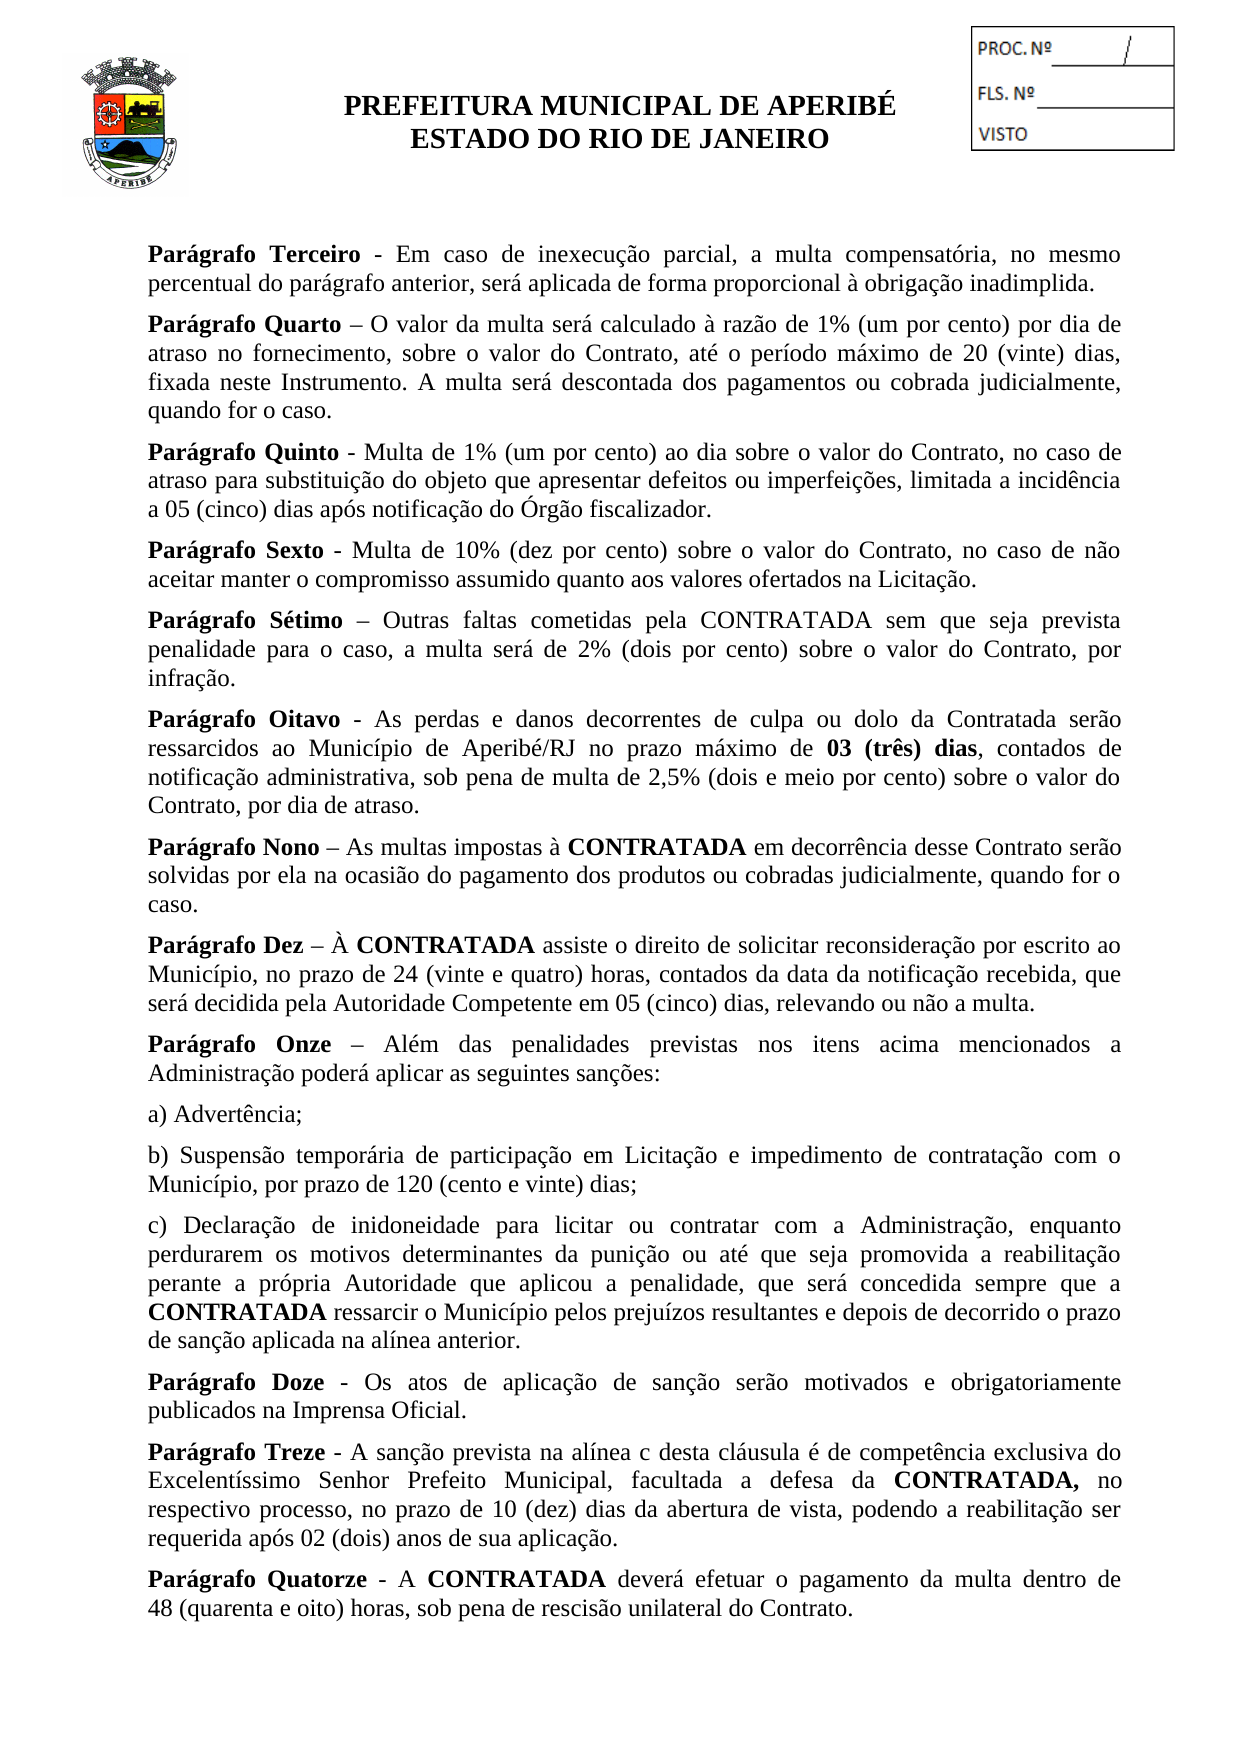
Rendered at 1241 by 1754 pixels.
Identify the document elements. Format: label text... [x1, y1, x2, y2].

text c) Declaração de inidoneidade para licitar ou contratar com a Administração, enquanto perdurarem os motivos determinantes da punição ou até que seja promovida a reabilitação perante a própria Autoridade que aplicou a penalidade, que será concedida sempre que a CONTRATADA ressarcir o Município pelos prejuízos resultantes e depois de decorrido o prazo de sanção aplicada na alínea anterior. [148, 1210, 1122, 1354]
text Parágrafo Quinto - Multa de 1% (um por cento) ao dia sobre o valor do Contrato, no caso de atraso para substituição do objeto que apresentar defeitos ou imperfeições, limitada a incidência a 05 (cinco) dias após notificação do Órgão fiscalizador. [148, 437, 1122, 523]
text a) Advertência; [148, 1099, 1122, 1128]
picture [61, 53, 189, 197]
text Parágrafo Oitavo - As perdas e danos decorrentes de culpa ou dolo da Contratada serão ressarcidos ao Município de Aperibé/RJ no prazo máximo de 03 (três) dias, contados de notificação administrativa, sob pena de multa de 2,5% (dois e meio por cento) sobre o valor do Contrato, por dia de atraso. [148, 704, 1122, 819]
picture [971, 26, 1175, 151]
text Parágrafo Dez – À CONTRATADA assiste o direito de solicitar reconsideração por escrito ao Município, no prazo de 24 (vinte e quatro) horas, contados da data da notificação recebida, que será decidida pela Autoridade Competente em 05 (cinco) dias, relevando ou não a multa. [148, 930, 1122, 1017]
text Parágrafo Nono – As multas impostas à CONTRATADA em decorrência desse Contrato serão solvidas por ela na ocasião do pagamento dos produtos ou cobradas judicialmente, quando for o caso. [148, 832, 1122, 918]
text Parágrafo Sétimo – Outras faltas cometidas pela CONTRATADA sem que seja prevista penalidade para o caso, a multa será de 2% (dois por cento) sobre o valor do Contrato, por infração. [148, 605, 1122, 692]
text Parágrafo Quatorze - A CONTRATADA deverá efetuar o pagamento da multa dentro de 48 (quarenta e oito) horas, sob pena de rescisão unilateral do Contrato. [148, 1564, 1122, 1622]
text Parágrafo Terceiro - Em caso de inexecução parcial, a multa compensatória, no mesmo percentual do parágrafo anterior, será aplicada de forma proporcional à obrigação inadimplida. [148, 239, 1122, 297]
text Parágrafo Quarto – O valor da multa será calculado à razão de 1% (um por cento) por dia de atraso no fornecimento, sobre o valor do Contrato, até o período máximo de 20 (vinte) dias, fixada neste Instrumento. A multa será descontada dos pagamentos ou cobrada judicialmente, quando for o caso. [148, 309, 1122, 424]
text Parágrafo Sexto - Multa de 10% (dez por cento) sobre o valor do Contrato, no caso de não aceitar manter o compromisso assumido quanto aos valores ofertados na Licitação. [148, 535, 1122, 593]
text b) Suspensão temporária de participação em Licitação e impedimento de contratação com o Município, por prazo de 120 (cento e vinte) dias; [148, 1140, 1122, 1198]
text Parágrafo Treze - A sanção prevista na alínea c desta cláusula é de competência exclusiva do Excelentíssimo Senhor Prefeito Municipal, facultada a defesa da CONTRATADA, no respectivo processo, no prazo de 10 (dez) dias da abertura de vista, podendo a reabilitação ser requerida após 02 (dois) anos de sua aplicação. [148, 1437, 1122, 1552]
text Parágrafo Onze – Além das penalidades previstas nos itens acima mencionados a Administração poderá aplicar as seguintes sanções: [148, 1029, 1122, 1087]
text Parágrafo Doze - Os atos de aplicação de sanção serão motivados e obrigatoriamente publicados na Imprensa Oficial. [148, 1367, 1122, 1424]
